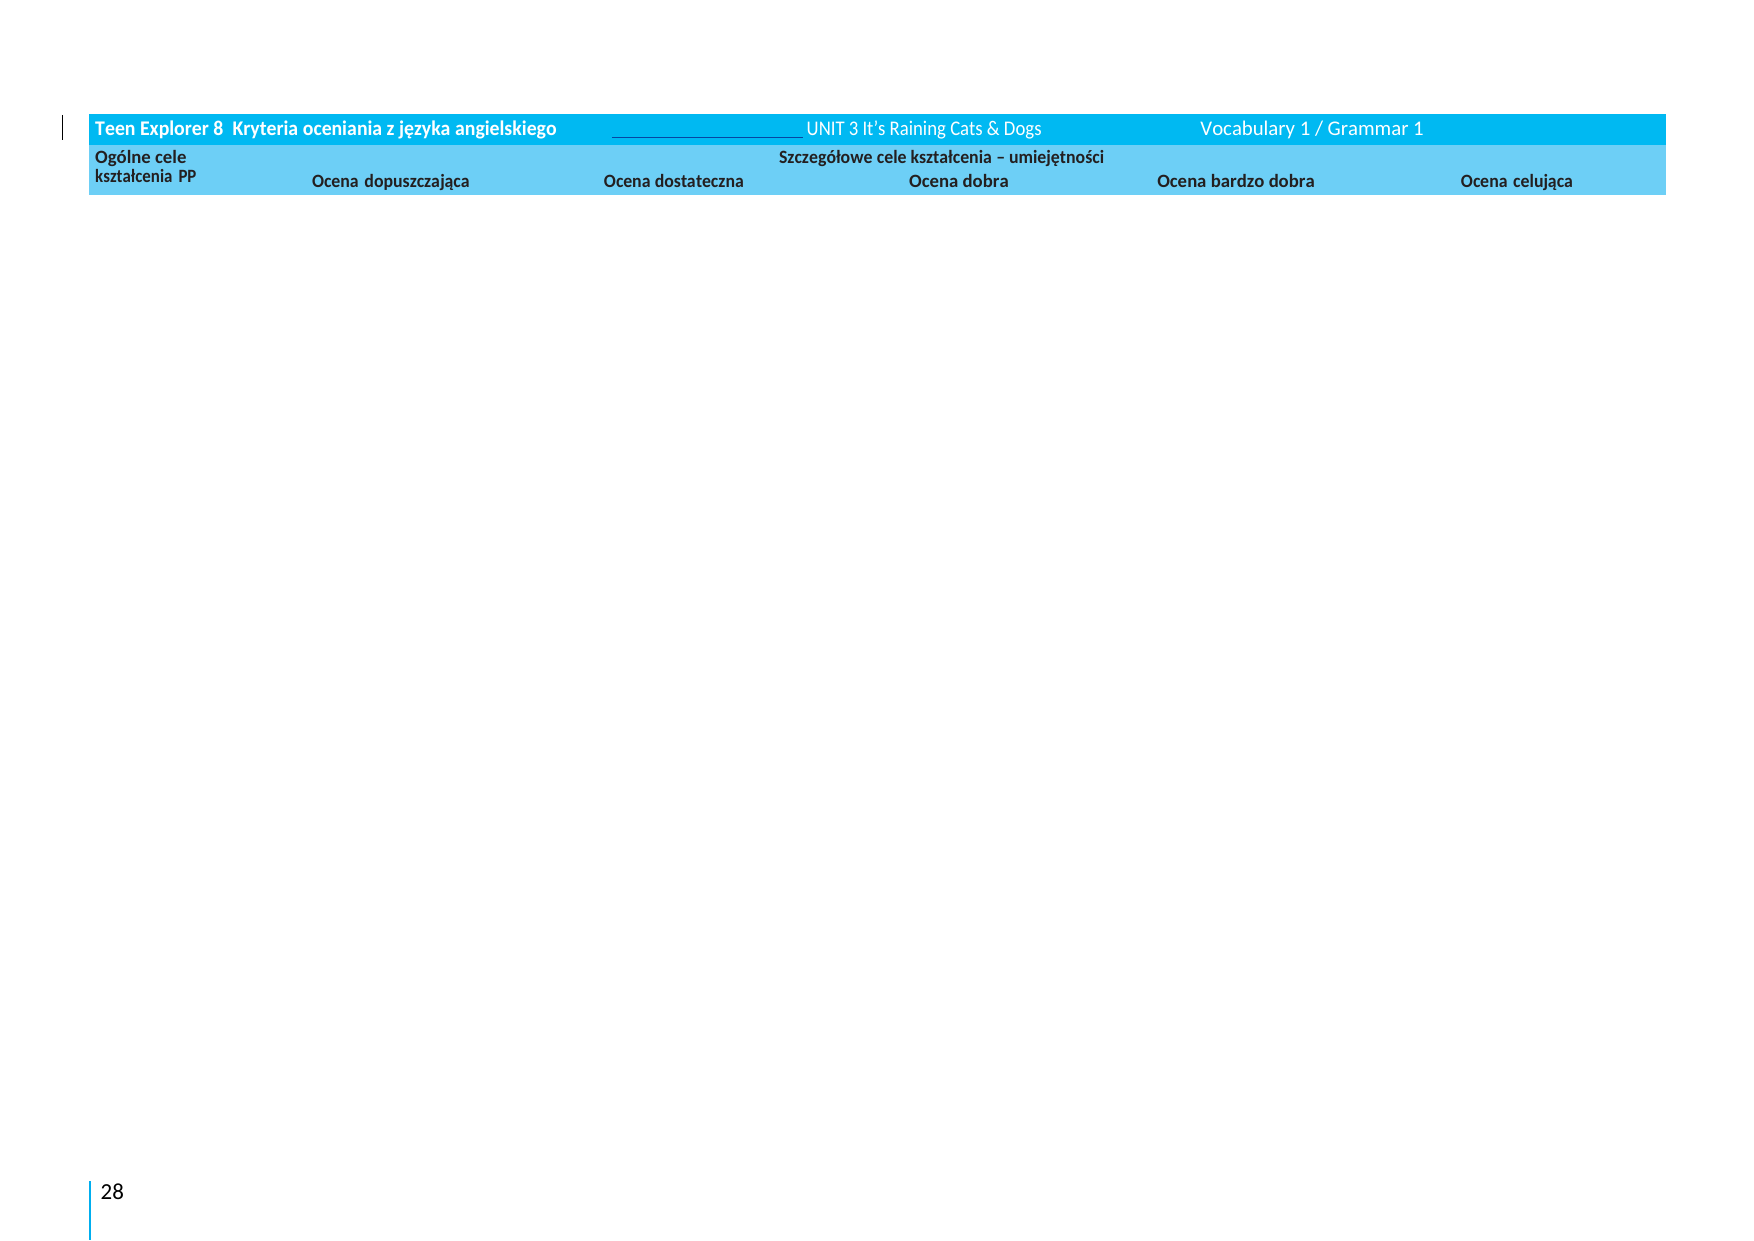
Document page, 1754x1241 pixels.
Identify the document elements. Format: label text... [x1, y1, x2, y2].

table_header Teen Explorer 8 Kryteria oceniania z języka angielskiego UNIT 3 It’s Raining Cats & Dogs Vocabulary 1 / Grammar 1 [89, 114, 1666, 145]
table_cell Ogólne cele Szczegółowe cele kształcenia – umiejętności kształcenia PP Ocena dopuszczająca Ocena dostateczna Ocena dobra Ocena bardzo dobra Ocena celująca [89, 145, 1666, 195]
